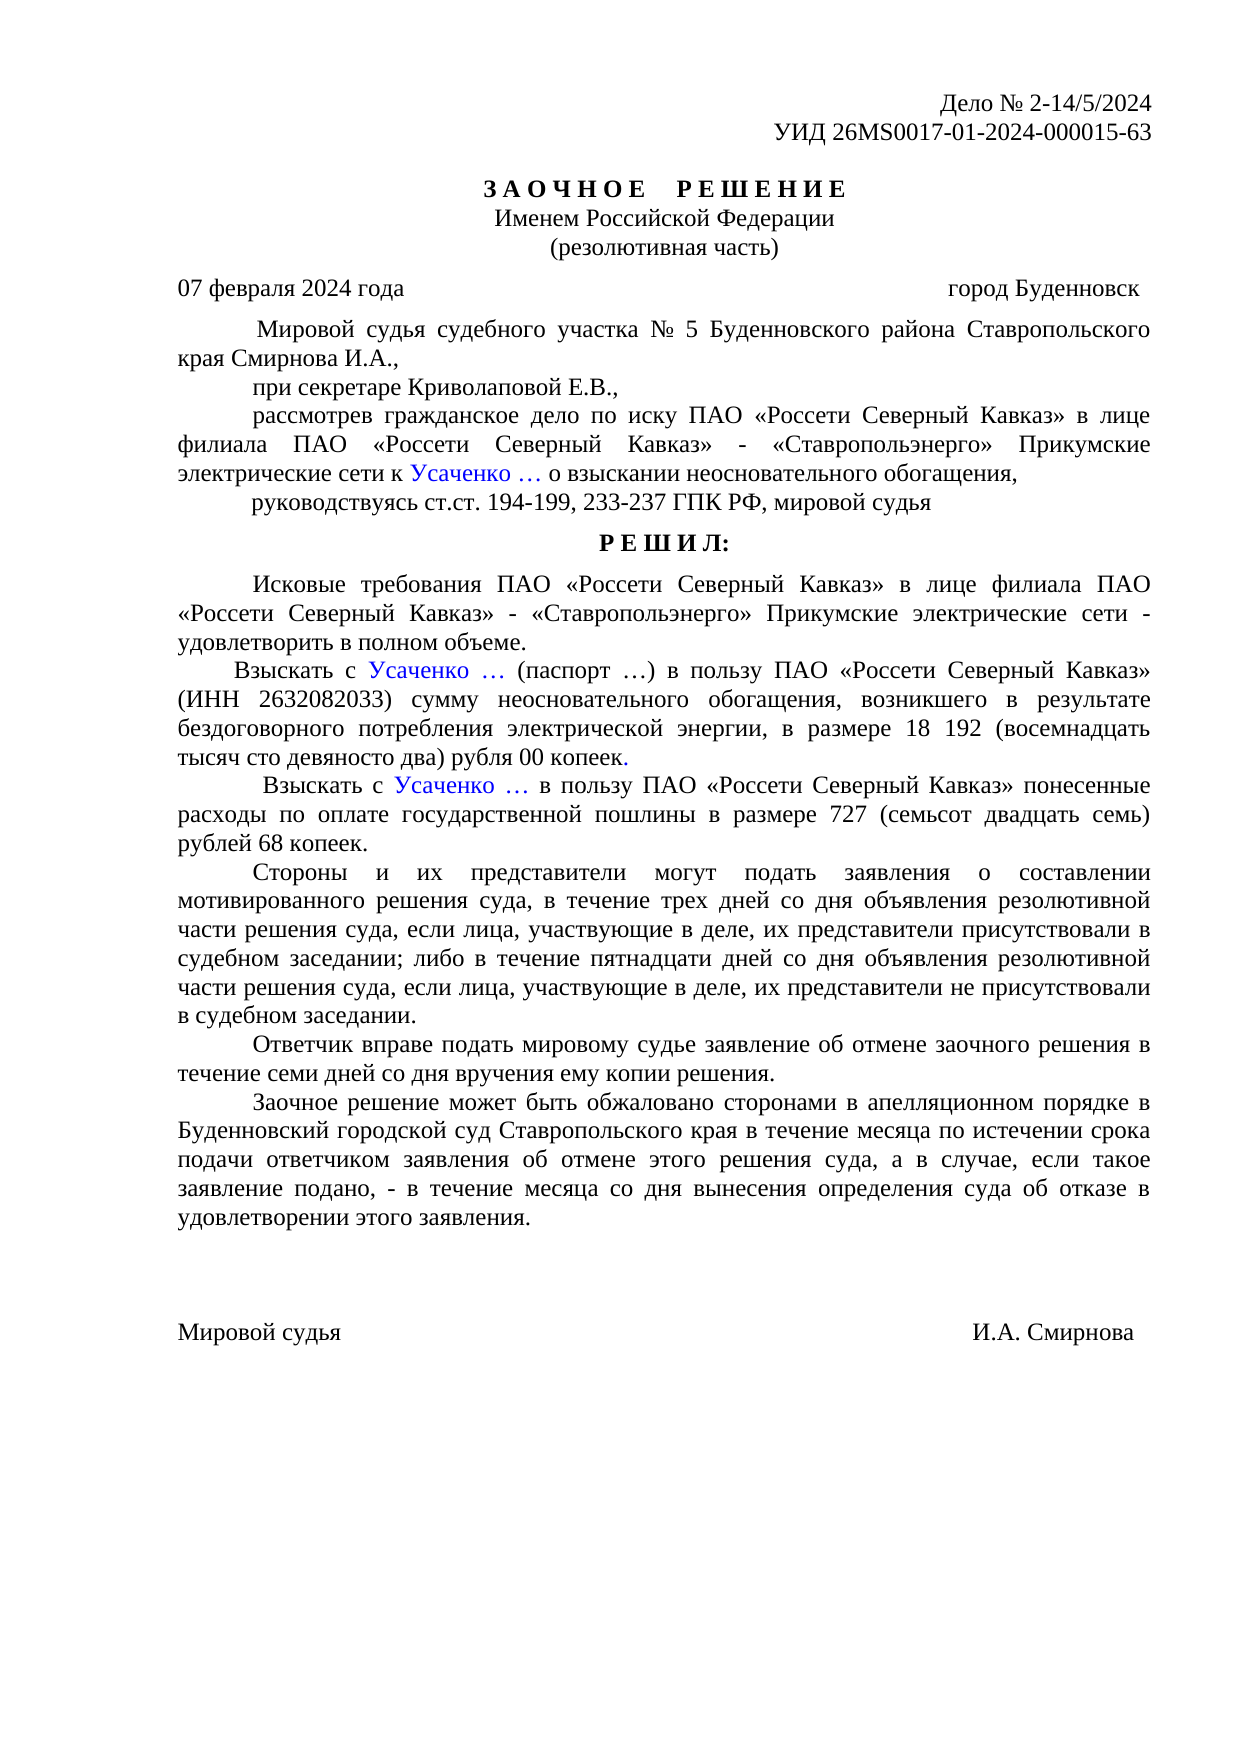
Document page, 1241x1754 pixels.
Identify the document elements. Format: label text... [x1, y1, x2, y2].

text Именем Российской Федерации [177, 203, 1152, 232]
text Р Е Ш И Л: [177, 528, 1152, 557]
text руководствуясь ст.ст. 194-199, 233-237 ГПК РФ, мировой судья [177, 487, 1152, 515]
text рассмотрев гражданское дело по иску ПАО «Россети Северный Кавказ» в лице филиала ПАО «Россети Северный Кавказ» - «Ставропольэнерго» Прикумские электрические сети к Усаченко … о взыскании неосновательного обогащения, [177, 400, 1152, 487]
text Взыскать с Усаченко … (паспорт …) в пользу ПАО «Россети Северный Кавказ» (ИНН 2632082033) сумму неосновательного обогащения, возникшего в результате бездоговорного потребления электрической энергии, в размере 18 192 (восемнадцать тысяч сто девяносто два) рубля 00 копеек. [177, 655, 1152, 770]
text УИД 26MS0017-01-2024-000015-63 [177, 117, 1152, 145]
text Исковые требования ПАО «Россети Северный Кавказ» в лице филиала ПАО «Россети Северный Кавказ» - «Ставропольэнерго» Прикумские электрические сети - удовлетворить в полном объеме. [177, 569, 1152, 655]
text Взыскать с Усаченко … в пользу ПАО «Россети Северный Кавказ» понесенные расходы по оплате государственной пошлины в размере 727 (семьсот двадцать семь) рублей 68 копеек. [177, 770, 1152, 857]
text Ответчик вправе подать мировому судье заявление об отмене заочного решения в течение семи дней со дня вручения ему копии решения. [177, 1029, 1152, 1087]
text при секретаре Криволаповой Е.В., [177, 372, 1152, 400]
text Мировой судья судебного участка № 5 Буденновского района Ставропольского края Смирнова И.А., [177, 314, 1152, 372]
text 07 февраля 2024 года город Буденновск [177, 273, 1152, 302]
text Дело № 2-14/5/2024 [177, 88, 1152, 117]
text Заочное решение может быть обжаловано сторонами в апелляционном порядке в Буденновский городской суд Ставропольского края в течение месяца по истечении срока подачи ответчиком заявления об отмене этого решения суда, а в случае, если такое заявление подано, - в течение месяца со дня вынесения определения суда об отказе в удовлетворении этого заявления. [177, 1087, 1152, 1230]
text Мировой судья И.А. Смирнова [177, 1317, 1152, 1345]
text (резолютивная часть) [177, 232, 1152, 260]
text З А О Ч Н О Е Р Е Ш Е Н И Е [177, 174, 1152, 203]
text Стороны и их представители могут подать заявления о составлении мотивированного решения суда, в течение трех дней со дня объявления резолютивной части решения суда, если лица, участвующие в деле, их представители присутствовали в судебном заседании; либо в течение пятнадцати дней со дня объявления резолютивной части решения суда, если лица, участвующие в деле, их представители не присутствовали в судебном заседании. [177, 857, 1152, 1029]
